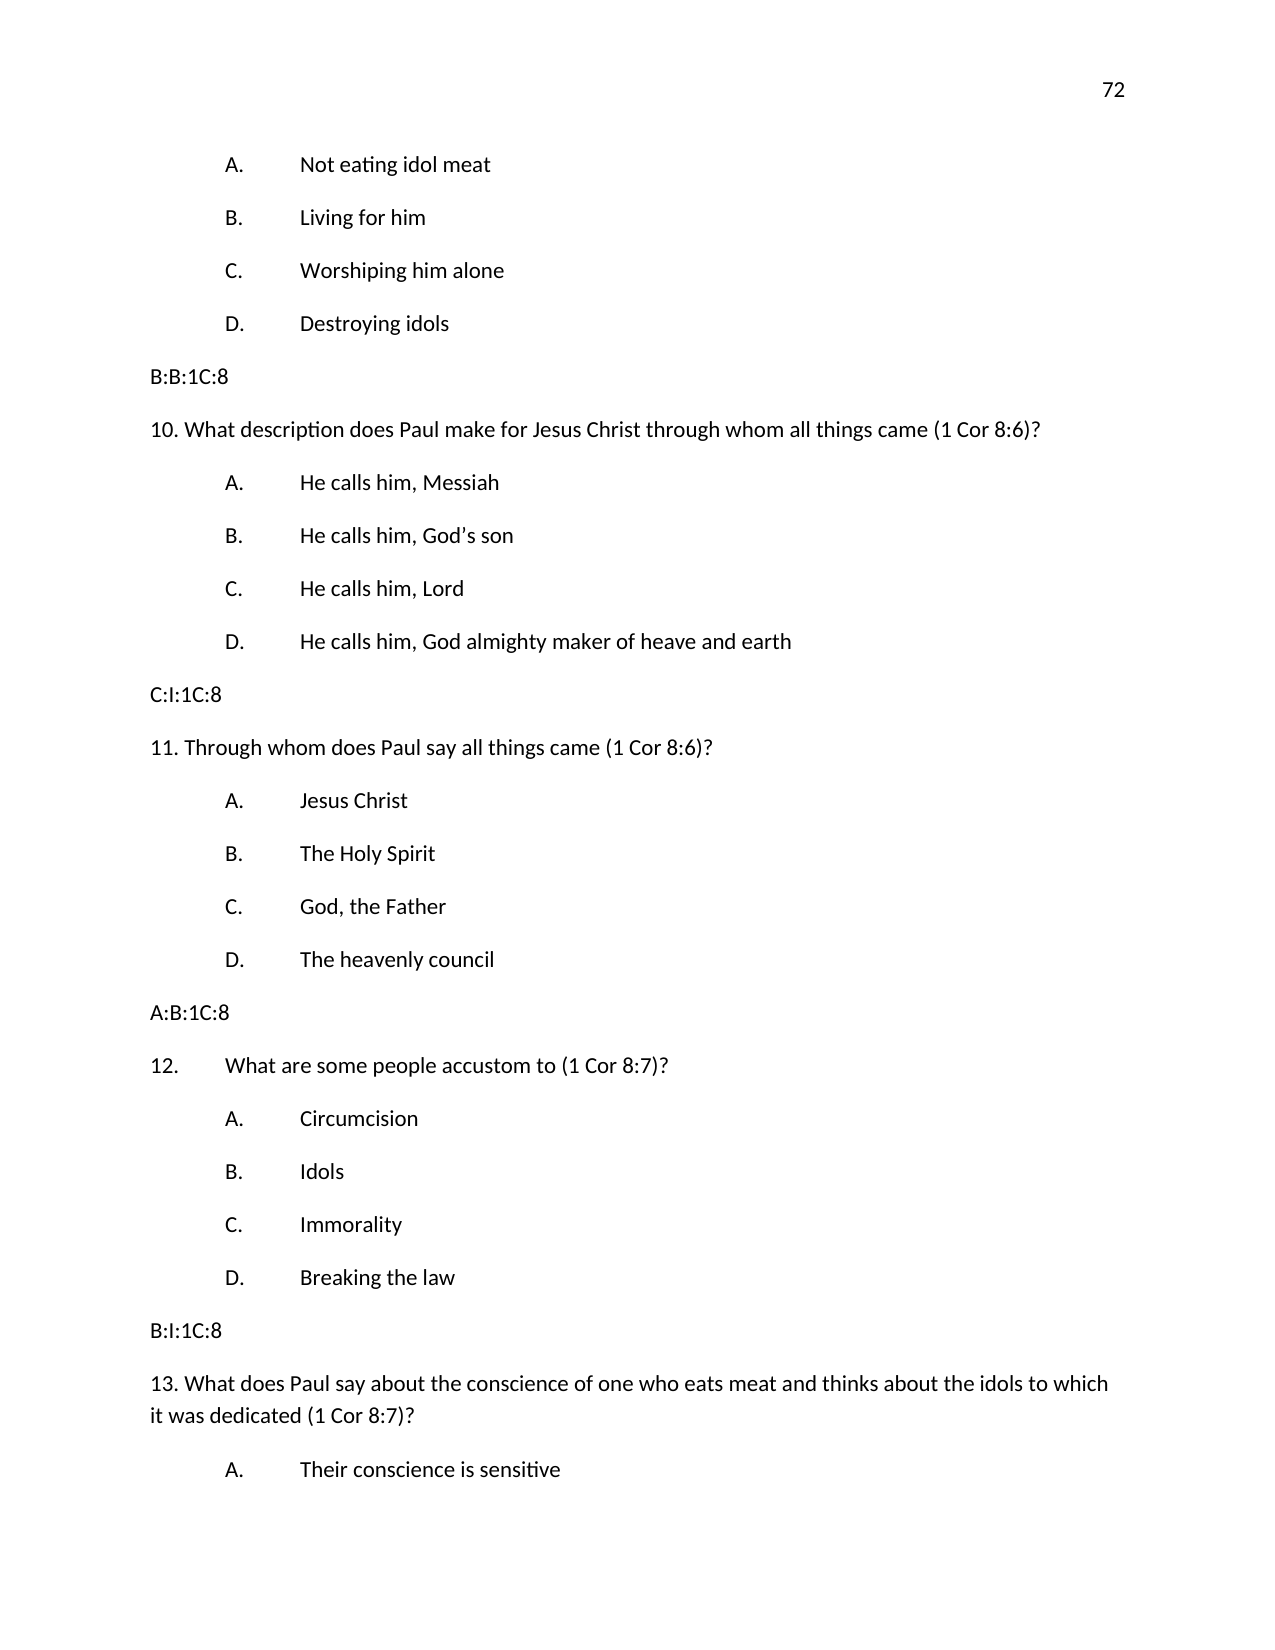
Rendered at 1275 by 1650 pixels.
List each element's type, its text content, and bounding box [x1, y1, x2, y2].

text 13. What does Paul say about the conscience of one who eats meat and thinks about the idols to which it was dedicated (1 Cor 8:7)? [150, 1369, 1125, 1430]
text D. Destroying idols [150, 309, 1125, 337]
text B. Living for him [150, 203, 1125, 231]
text 12. What are some people accustom to (1 Cor 8:7)? [150, 1051, 1125, 1079]
text D. He calls him, God almighty maker of heave and earth [150, 627, 1125, 655]
text A. Circumcision [150, 1104, 1125, 1132]
text A. He calls him, Messiah [150, 468, 1125, 496]
text B. The Holy Spirit [150, 839, 1125, 867]
text B. He calls him, God’s son [150, 521, 1125, 549]
text A. Not eating idol meat [150, 150, 1125, 178]
text A. Their conscience is sensitive [150, 1455, 1125, 1483]
text C:I:1C:8 [150, 680, 1125, 708]
text C. Immorality [150, 1210, 1125, 1238]
text 10. What description does Paul make for Jesus Christ through whom all things came (1 Cor 8:6)? [150, 415, 1125, 443]
text D. Breaking the law [150, 1263, 1125, 1291]
text B. Idols [150, 1157, 1125, 1185]
text D. The heavenly council [150, 945, 1125, 973]
text C. God, the Father [150, 892, 1125, 920]
text C. He calls him, Lord [150, 574, 1125, 602]
text B:I:1C:8 [150, 1316, 1125, 1344]
text B:B:1C:8 [150, 362, 1125, 390]
text A. Jesus Christ [150, 786, 1125, 814]
text C. Worshiping him alone [150, 256, 1125, 284]
text A:B:1C:8 [150, 998, 1125, 1026]
text 11. Through whom does Paul say all things came (1 Cor 8:6)? [150, 733, 1125, 761]
